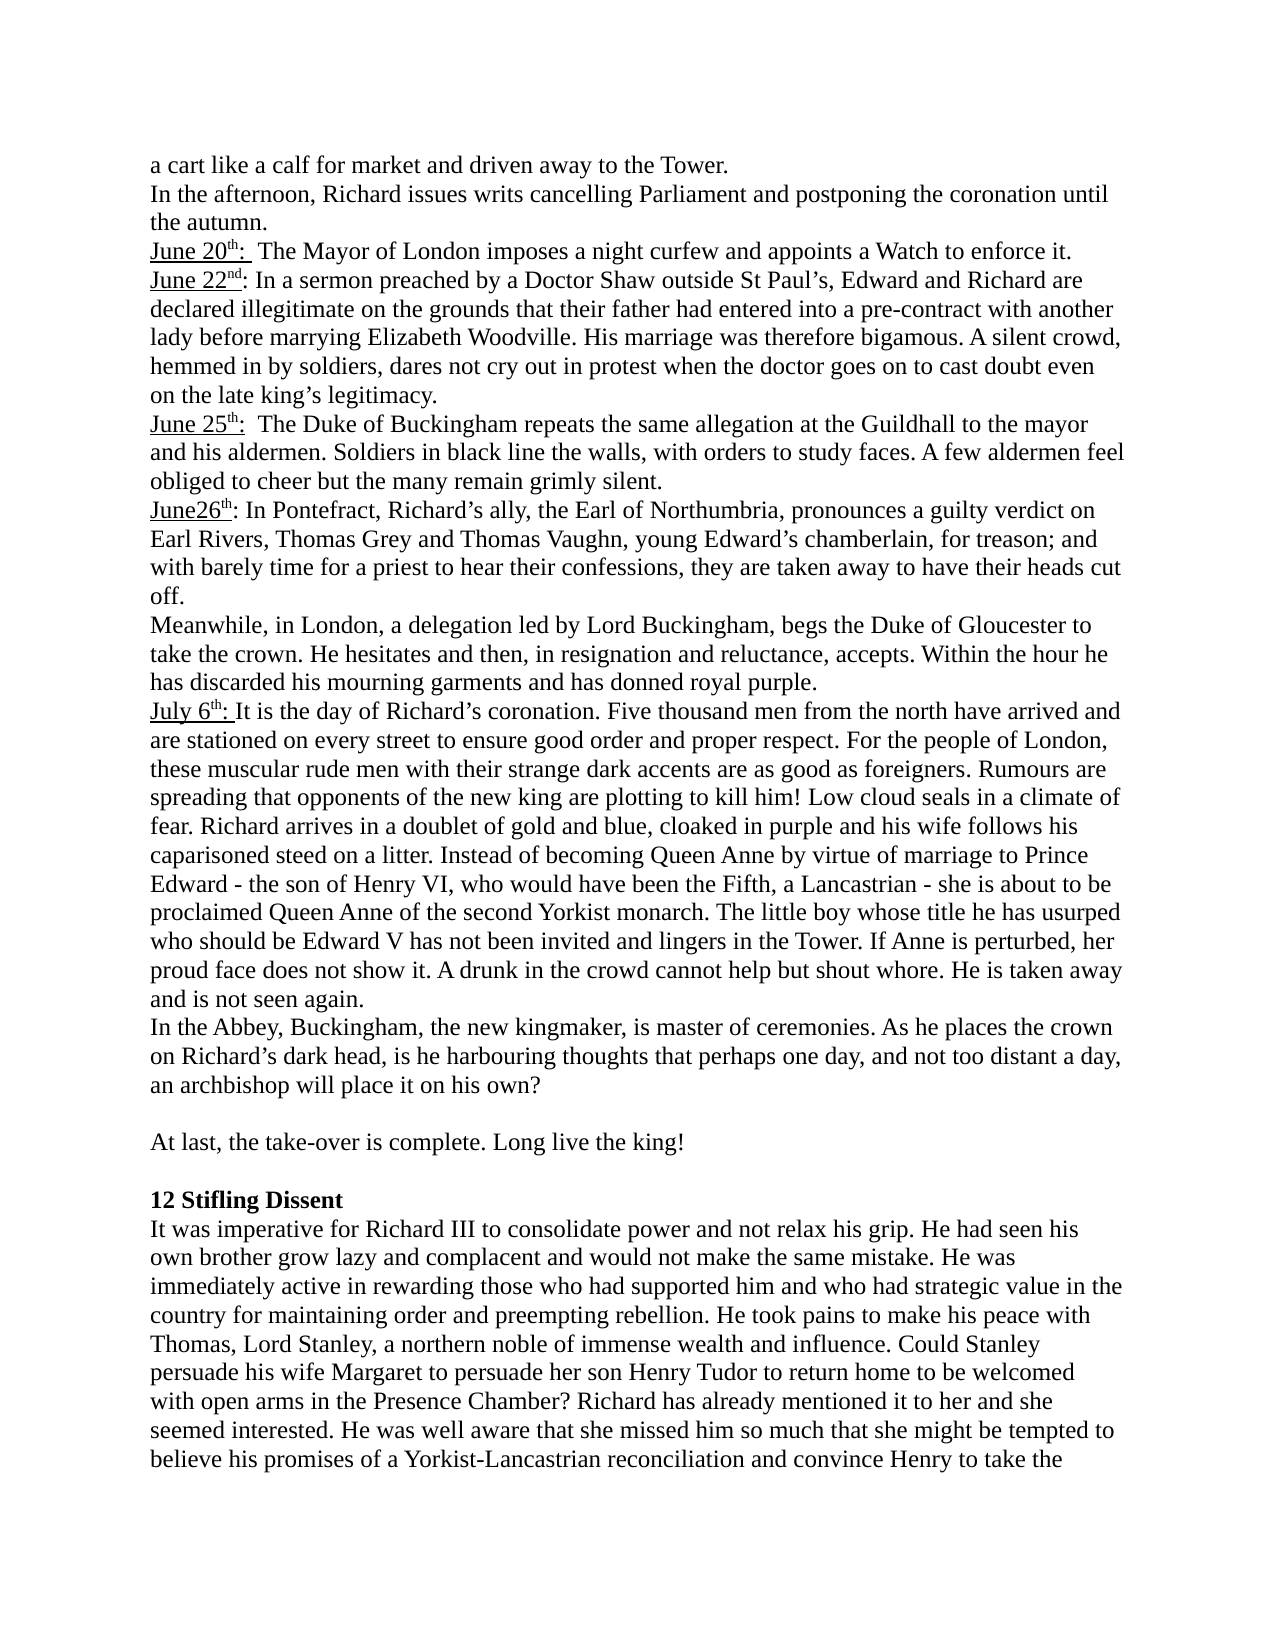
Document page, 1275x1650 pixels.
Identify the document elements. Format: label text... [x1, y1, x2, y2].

text June 20th: The Mayor of London imposes a night curfew and appoints a Watch to enforce it. [150, 236, 1125, 265]
text At last, the take-over is complete. Long live the king! [150, 1127, 1125, 1156]
text In the Abbey, Buckingham, the new kingmaker, is master of ceremonies. As he places the crown on Richard’s dark head, is he harbouring thoughts that perhaps one day, and not too distant a day, an archbishop will place it on his own? [150, 1012, 1125, 1099]
text In the afternoon, Richard issues writs cancelling Parliament and postponing the coronation until the autumn. [150, 179, 1125, 236]
text June 25th: The Duke of Buckingham repeats the same allegation at the Guildhall to the mayor and his aldermen. Soldiers in black line the walls, with orders to study faces. A few aldermen feel obliged to cheer but the many remain grimly silent. [150, 409, 1125, 495]
text Meanwhile, in London, a delegation led by Lord Buckingham, begs the Duke of Gloucester to take the crown. He hesitates and then, in resignation and reluctance, accepts. Within the hour he has discarded his mourning garments and has donned royal purple. [150, 610, 1125, 696]
text June26th: In Pontefract, Richard’s ally, the Earl of Northumbria, pronounces a guilty verdict on Earl Rivers, Thomas Grey and Thomas Vaughn, young Edward’s chamberlain, for treason; and with barely time for a priest to hear their confessions, they are taken away to have their heads cut off. [150, 495, 1125, 610]
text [150, 1214, 1125, 1472]
text June 22nd: In a sermon preached by a Doctor Shaw outside St Paul’s, Edward and Richard are declared illegitimate on the grounds that their father had entered into a pre-contract with another lady before marrying Elizabeth Woodville. His marriage was therefore bigamous. A silent crowd, hemmed in by soldiers, dares not cry out in protest when the doctor goes on to cast doubt even on the late king’s legitimacy. [150, 265, 1125, 409]
text 12 Stifling Dissent [150, 1185, 1125, 1214]
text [150, 150, 1125, 179]
text July 6th: It is the day of Richard’s coronation. Five thousand men from the north have arrived and are stationed on every street to ensure good order and proper respect. For the people of London, these muscular rude men with their strange dark accents are as good as foreigners. Rumours are spreading that opponents of the new king are plotting to kill him! Low cloud seals in a climate of fear. Richard arrives in a doublet of gold and blue, cloaked in purple and his wife follows his caparisoned steed on a litter. Instead of becoming Queen Anne by virtue of marriage to Prince Edward - the son of Henry VI, who would have been the Fifth, a Lancastrian - she is about to be proclaimed Queen Anne of the second Yorkist monarch. The little boy whose title he has usurped who should be Edward V has not been invited and lingers in the Tower. If Anne is perturbed, her proud face does not show it. A drunk in the crowd cannot help but shout whore. He is taken away and is not seen again. [150, 696, 1125, 1012]
